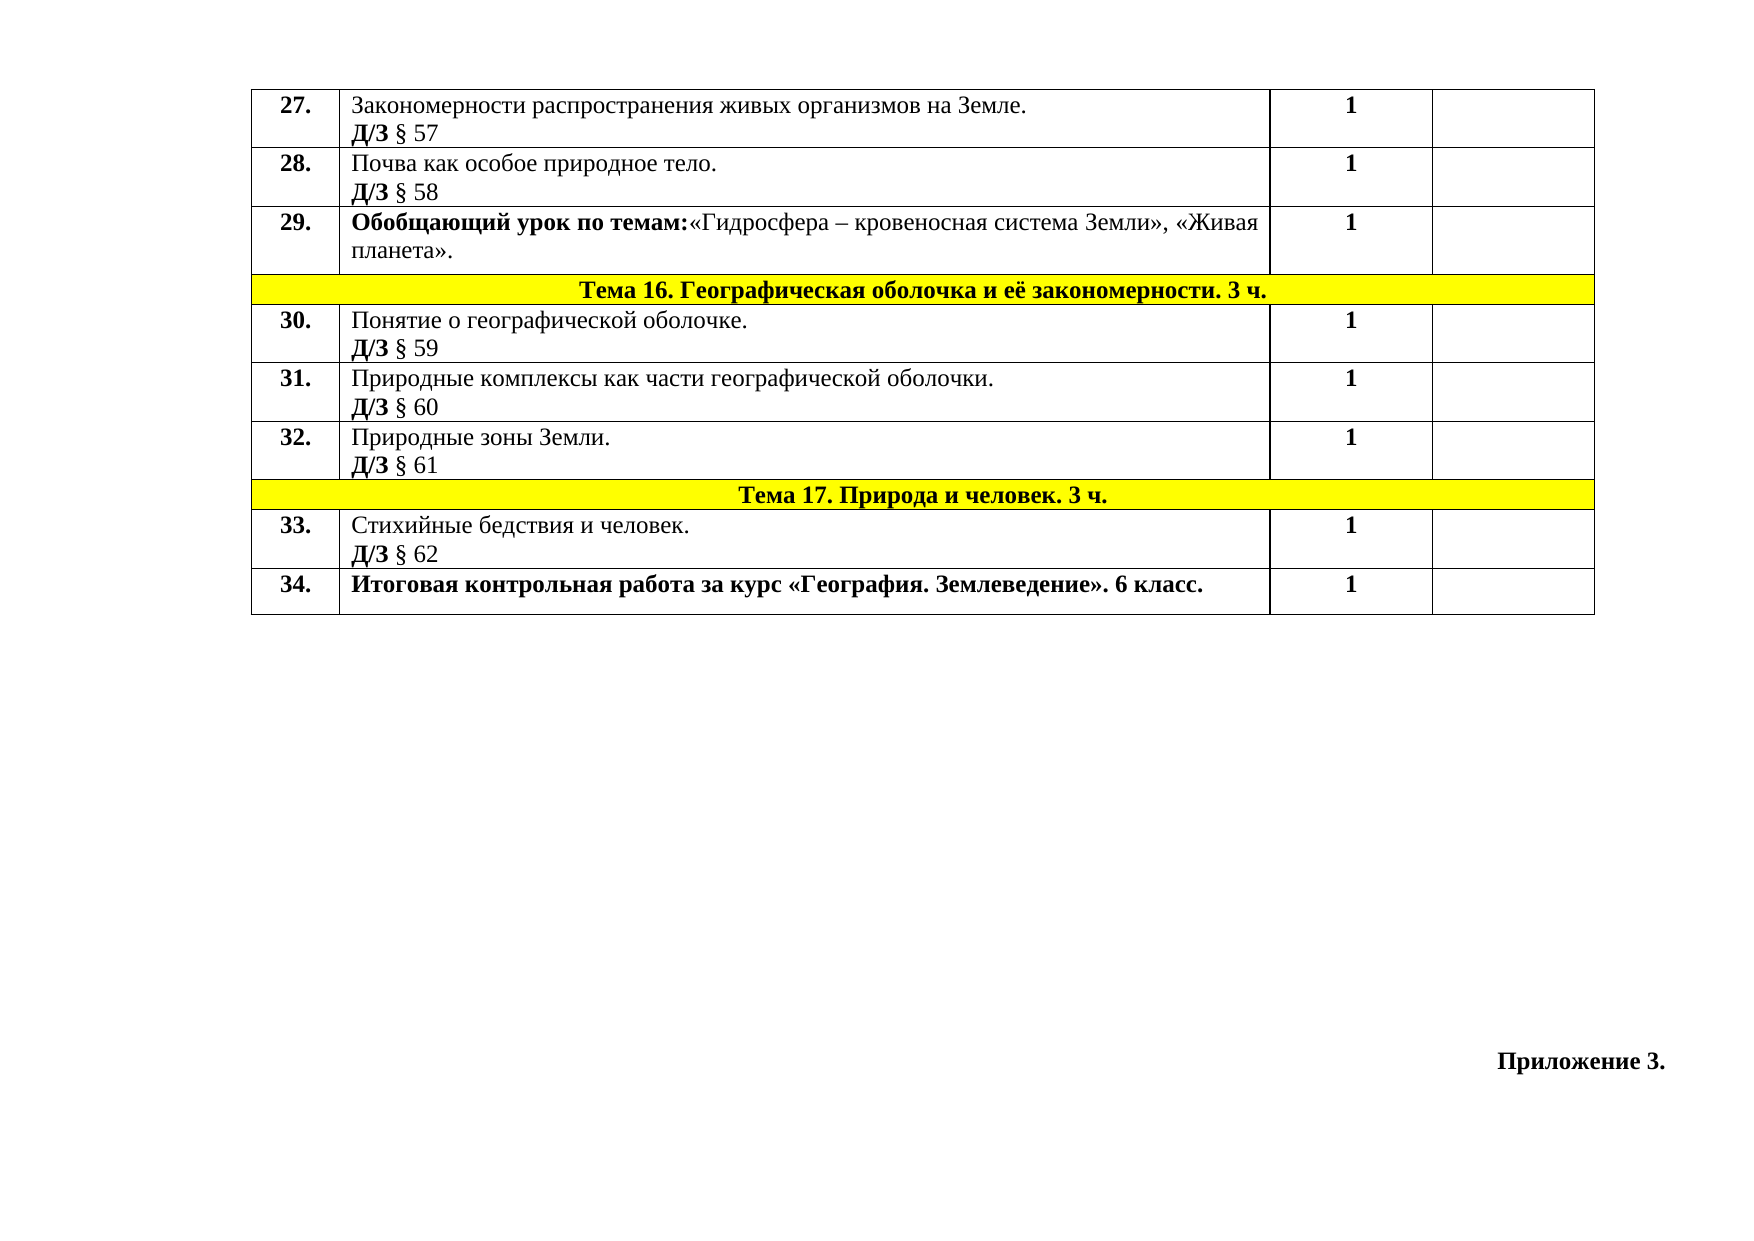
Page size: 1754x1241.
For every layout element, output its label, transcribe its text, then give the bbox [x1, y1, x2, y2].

table_cell 28. [252, 148, 339, 206]
table_cell Природные комплексы как части географической оболочки. Д/З § 60 [340, 363, 1269, 421]
table_cell Природные зоны Земли. Д/З § 61 [340, 422, 1269, 479]
table_cell [1433, 422, 1594, 479]
table_cell Итоговая контрольная работа за курс «География. Землеведение». 6 класс. [340, 569, 1269, 614]
table_cell 1 [1271, 510, 1432, 568]
table_cell 33. [252, 510, 339, 568]
table_cell Обобщающий урок по темам:«Гидросфера – кровеносная система Земли», «Живая планета». [340, 207, 1269, 274]
table_cell Почва как особое природное тело. Д/З § 58 [340, 148, 1269, 206]
table_cell 1 [1271, 90, 1432, 147]
table_cell 1 [1271, 148, 1432, 206]
table_cell 1 [1271, 207, 1432, 274]
table_cell Стихийные бедствия и человек. Д/З § 62 [340, 510, 1269, 568]
table_cell [1433, 148, 1594, 206]
table_cell Закономерности распространения живых организмов на Земле. Д/З § 57 [340, 90, 1269, 147]
table_cell [1433, 510, 1594, 568]
table_cell [1433, 207, 1594, 274]
table_cell 31. [252, 363, 339, 421]
text Приложение 3. [177, 1046, 1665, 1074]
table_cell Понятие о географической оболочке. Д/З § 59 [340, 305, 1269, 362]
table_cell Тема 17. Природа и человек. 3 ч. [252, 480, 1594, 509]
table_cell [1433, 305, 1594, 362]
table_cell [1433, 363, 1594, 421]
table_cell 1 [1271, 422, 1432, 479]
table_cell 32. [252, 422, 339, 479]
table_cell 34. [252, 569, 339, 614]
table_cell 1 [1271, 363, 1432, 421]
table_cell Тема 16. Географическая оболочка и её закономерности. 3 ч. [252, 275, 1594, 304]
table_cell 1 [1271, 569, 1432, 614]
table_cell 29. [252, 207, 339, 274]
table_cell 30. [252, 305, 339, 362]
table_cell [1433, 90, 1594, 147]
table_cell 1 [1271, 305, 1432, 362]
table_cell 27. [252, 90, 339, 147]
table_cell [1433, 569, 1594, 614]
